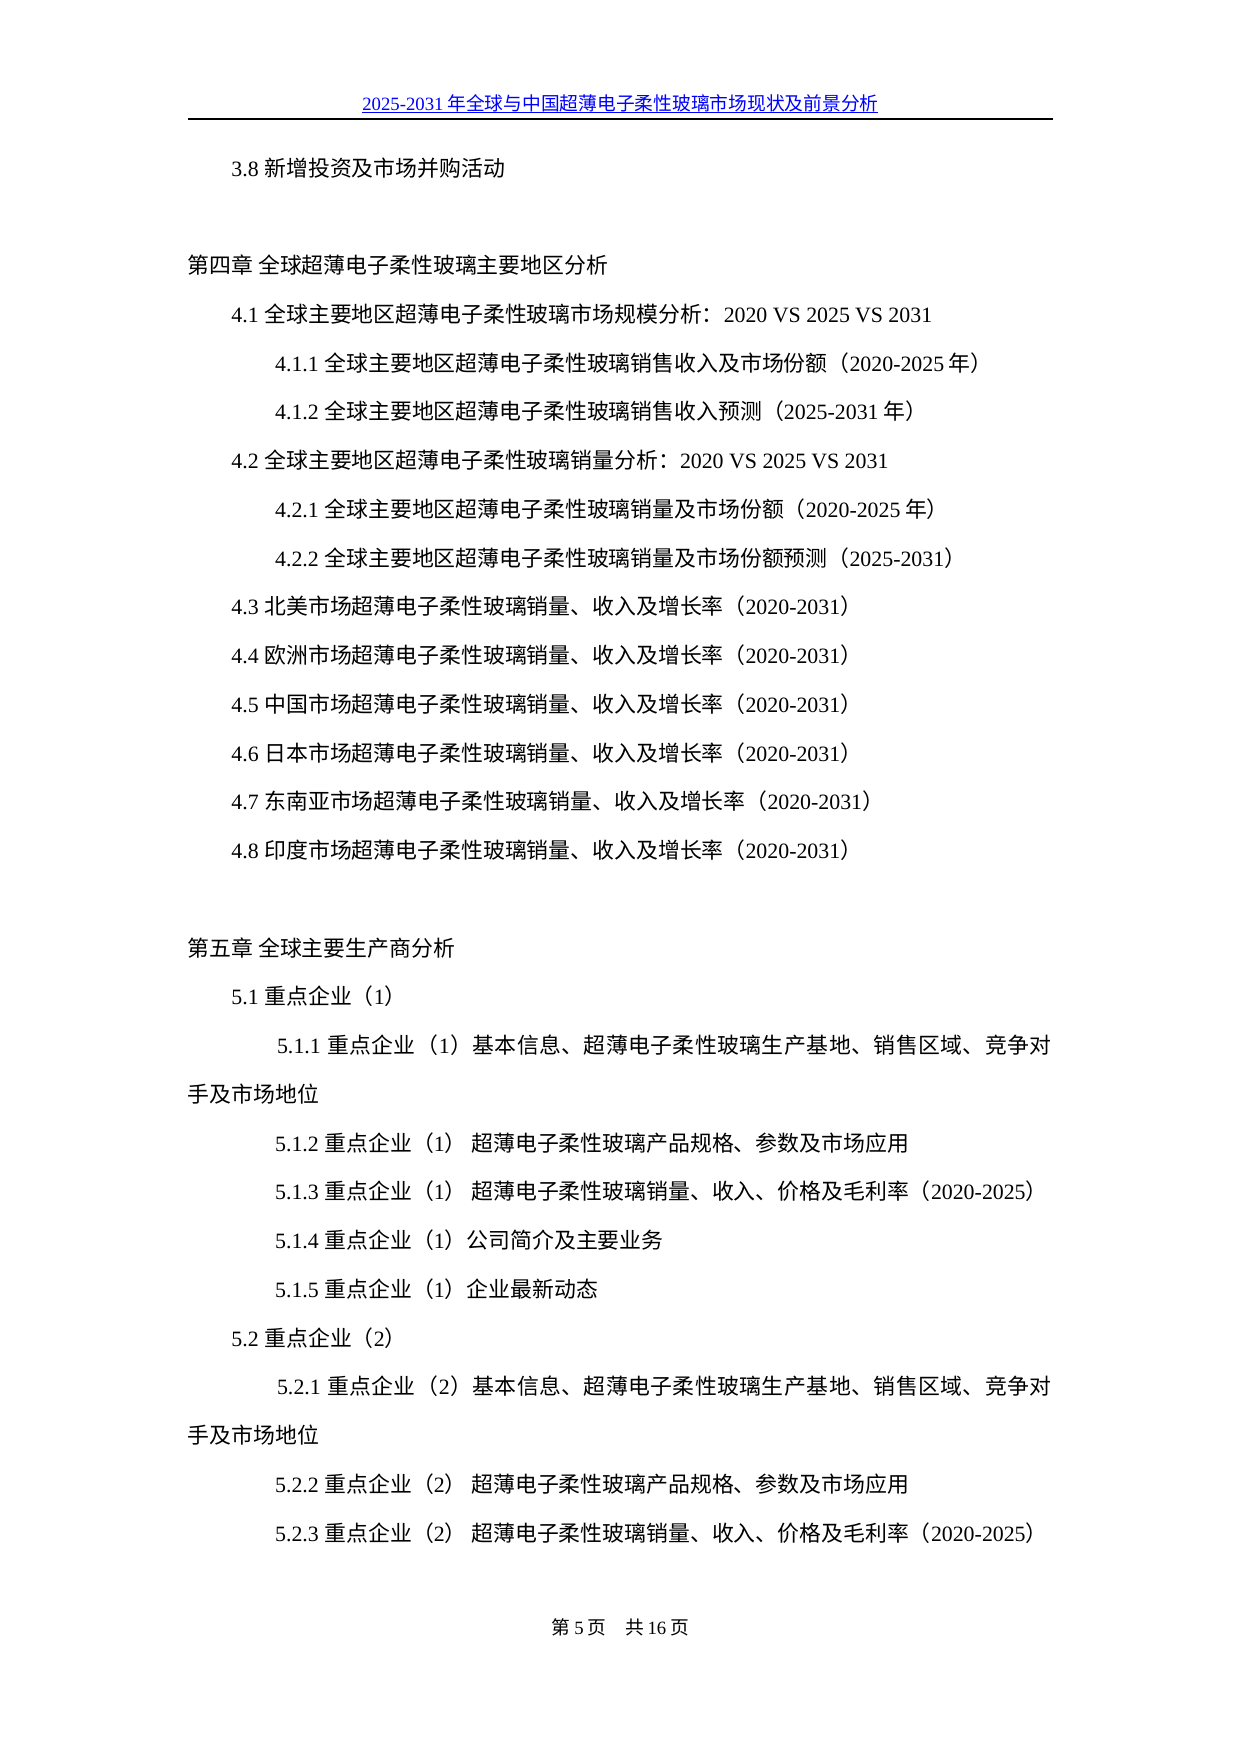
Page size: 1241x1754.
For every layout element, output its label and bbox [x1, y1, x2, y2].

text [187, 150, 1053, 1548]
